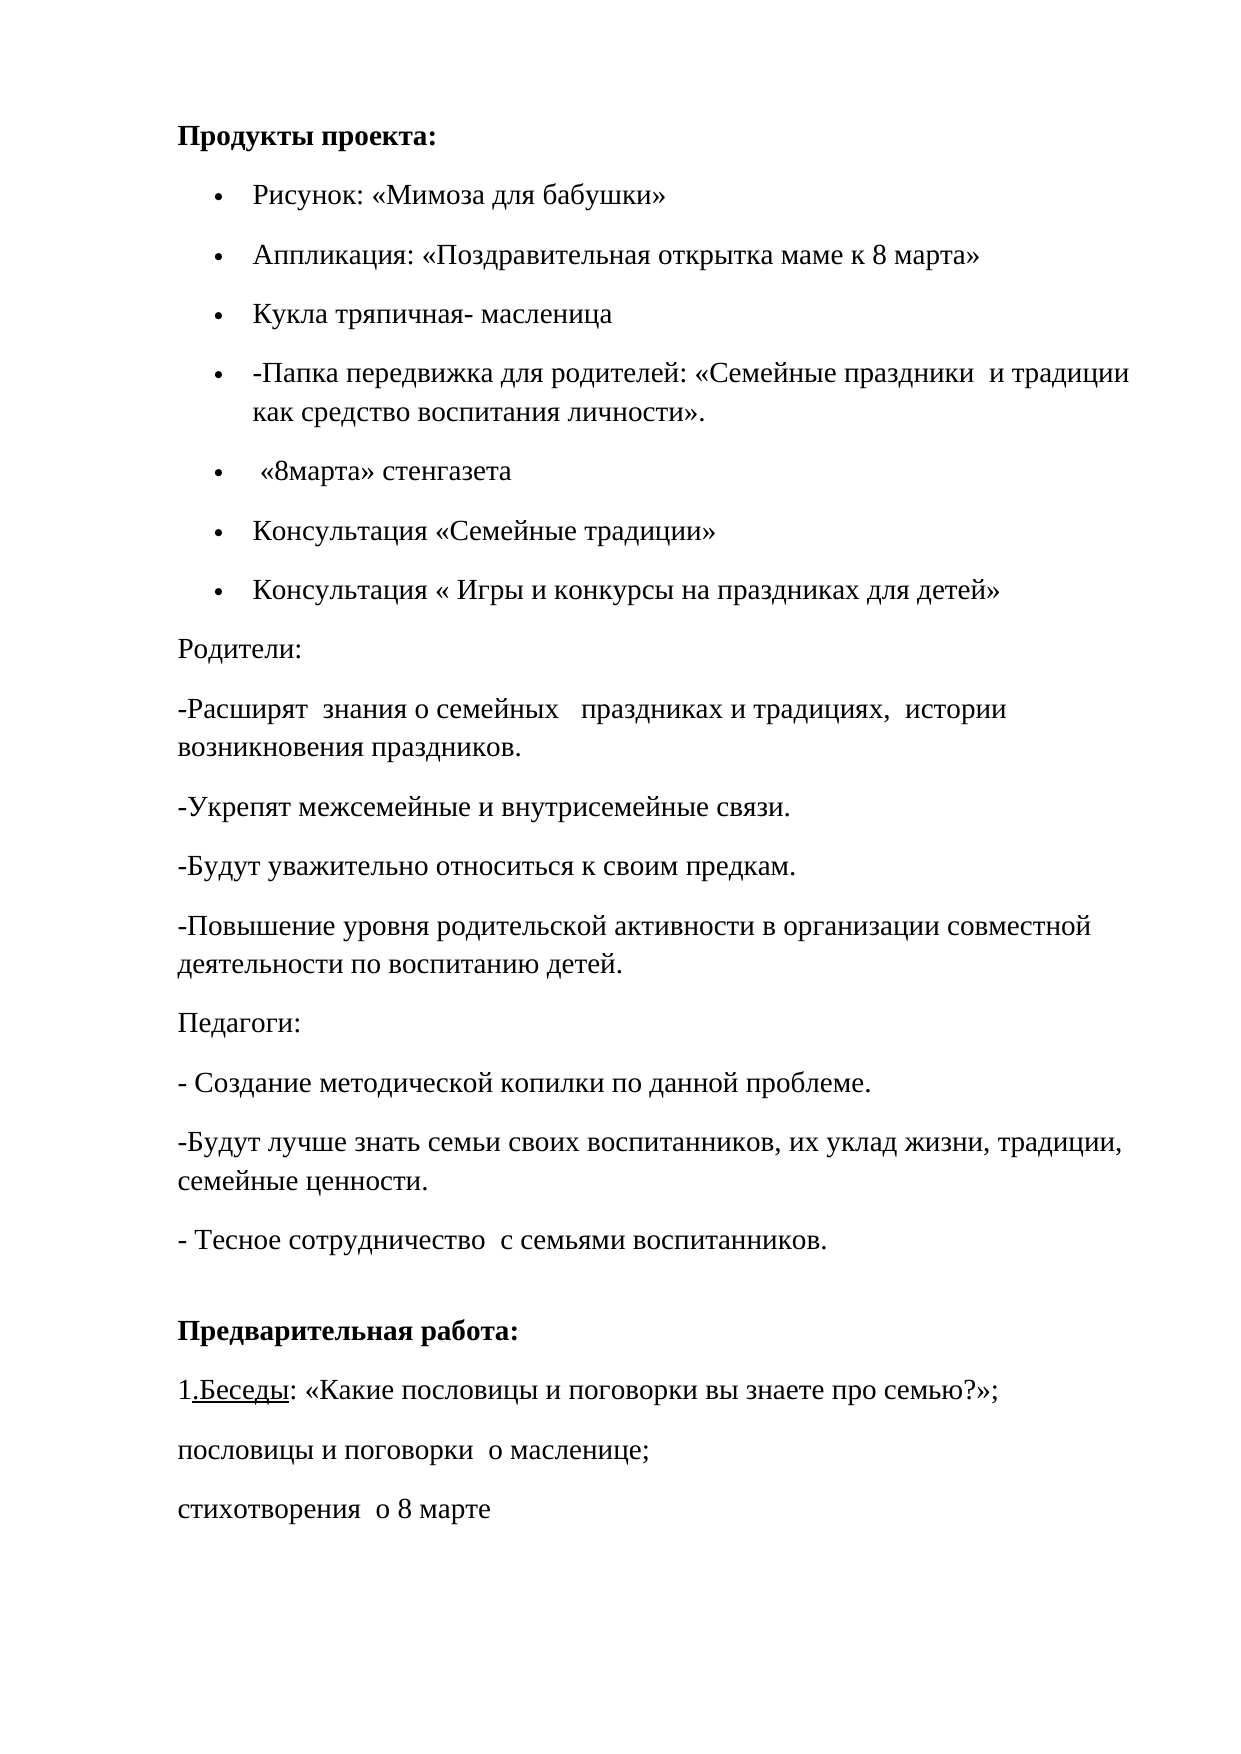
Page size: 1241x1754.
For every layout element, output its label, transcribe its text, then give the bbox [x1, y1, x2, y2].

text Продукты проекта: [177, 118, 1152, 152]
text -Укрепят межсемейные и внутрисемейные связи. [177, 789, 1152, 822]
list -Папка передвижка для родителей: «Семейные праздники и традиции как средство воспитания личности». [215, 356, 1152, 428]
text -Будут уважительно относиться к своим предкам. [177, 848, 1152, 882]
list Аппликация: «Поздравительная открытка маме к 8 марта» [215, 237, 1152, 270]
list Консультация « Игры и конкурсы на праздниках для детей» [215, 572, 1152, 606]
text Педагоги: [177, 1006, 1152, 1039]
text -Повышение уровня родительской активности в организации совместной деятельности по воспитанию детей. [177, 908, 1152, 980]
text -Будут лучше знать семьи своих воспитанников, их уклад жизни, традиции, семейные ценности. [177, 1124, 1152, 1196]
text 1.Беседы: «Какие пословицы и поговорки вы знаете про семью?»; [177, 1372, 1152, 1406]
text - Создание методической копилки по данной проблеме. [177, 1065, 1152, 1098]
text Родители: [177, 632, 1152, 665]
text стихотворения о 8 марте [177, 1491, 1152, 1525]
list Консультация «Семейные традиции» [215, 513, 1152, 546]
text Предварительная работа: [177, 1313, 1152, 1347]
list Рисунок: «Мимоза для бабушки» [215, 177, 1152, 211]
text -Расширят знания о семейных праздниках и традициях, истории возникновения праздников. [177, 691, 1152, 763]
list «8марта» стенгазета [215, 453, 1152, 487]
text пословицы и поговорки о масленице; [177, 1432, 1152, 1465]
list Кукла тряпичная- масленица [215, 296, 1152, 330]
text - Тесное сотрудничество с семьями воспитанников. [177, 1222, 1152, 1288]
